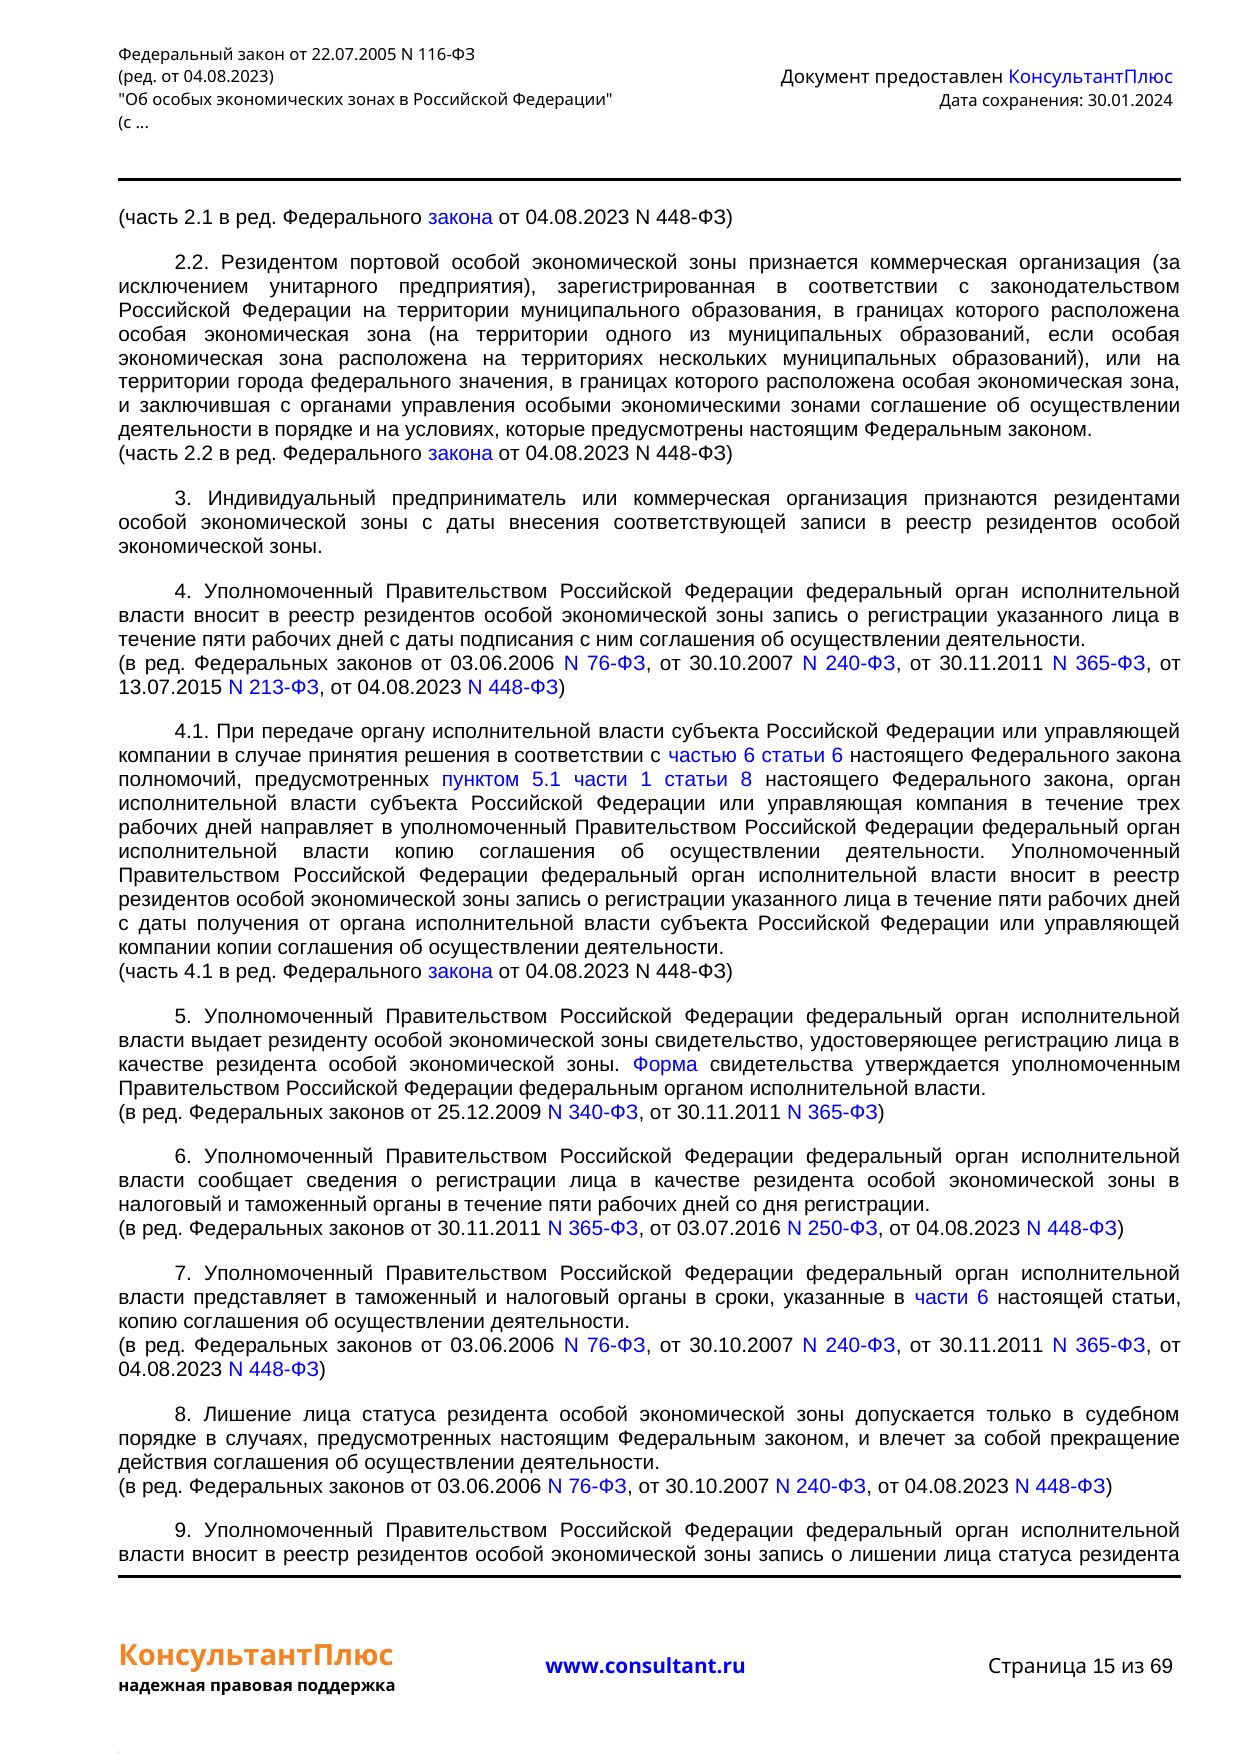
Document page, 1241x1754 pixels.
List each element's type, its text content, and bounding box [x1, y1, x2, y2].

text (часть 2.2 в ред. Федерального закона от 04.08.2023 N 448-ФЗ) [118, 441, 1181, 465]
text (в ред. Федеральных законов от 25.12.2009 N 340-ФЗ, от 30.11.2011 N 365-ФЗ) [118, 1099, 1181, 1123]
text 2.2. Резидентом портовой особой экономической зоны признается коммерческая организация (за исключением унитарного предприятия), зарегистрированная в соответствии с законодательством Российской Федерации на территории муниципального образования, в границах которого расположена особая экономическая зона (на территории одного из муниципальных образований, если особая экономическая зона расположена на территориях нескольких муниципальных образований), или на территории города федерального значения, в границах которого расположена особая экономическая зона, и заключившая с органами управления особыми экономическими зонами соглашение об осуществлении деятельности в порядке и на условиях, которые предусмотрены настоящим Федеральным законом. [118, 249, 1181, 441]
text 5. Уполномоченный Правительством Российской Федерации федеральный орган исполнительной власти выдает резиденту особой экономической зоны свидетельство, удостоверяющее регистрацию лица в качестве резидента особой экономической зоны. Форма свидетельства утверждается уполномоченным Правительством Российской Федерации федеральным органом исполнительной власти. [118, 1004, 1181, 1099]
text (в ред. Федеральных законов от 30.11.2011 N 365-ФЗ, от 03.07.2016 N 250-ФЗ, от 04.08.2023 N 448-ФЗ) [118, 1216, 1181, 1240]
text (в ред. Федеральных законов от 03.06.2006 N 76-ФЗ, от 30.10.2007 N 240-ФЗ, от 04.08.2023 N 448-ФЗ) [118, 1473, 1181, 1497]
text (в ред. Федеральных законов от 03.06.2006 N 76-ФЗ, от 30.10.2007 N 240-ФЗ, от 30.11.2011 N 365-ФЗ, от 13.07.2015 N 213-ФЗ, от 04.08.2023 N 448-ФЗ) [118, 651, 1181, 698]
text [118, 1518, 1181, 1566]
text 3. Индивидуальный предприниматель или коммерческая организация признаются резидентами особой экономической зоны с даты внесения соответствующей записи в реестр резидентов особой экономической зоны. [118, 486, 1181, 558]
text (часть 4.1 в ред. Федерального закона от 04.08.2023 N 448-ФЗ) [118, 959, 1181, 983]
text (часть 2.1 в ред. Федерального закона от 04.08.2023 N 448-ФЗ) [118, 205, 1181, 229]
text 8. Лишение лица статуса резидента особой экономической зоны допускается только в судебном порядке в случаях, предусмотренных настоящим Федеральным законом, и влечет за собой прекращение действия соглашения об осуществлении деятельности. [118, 1402, 1181, 1473]
text (в ред. Федеральных законов от 03.06.2006 N 76-ФЗ, от 30.10.2007 N 240-ФЗ, от 30.11.2011 N 365-ФЗ, от 04.08.2023 N 448-ФЗ) [118, 1333, 1181, 1381]
text 6. Уполномоченный Правительством Российской Федерации федеральный орган исполнительной власти сообщает сведения о регистрации лица в качестве резидента особой экономической зоны в налоговый и таможенный органы в течение пяти рабочих дней со дня регистрации. [118, 1144, 1181, 1216]
text 7. Уполномоченный Правительством Российской Федерации федеральный орган исполнительной власти представляет в таможенный и налоговый органы в сроки, указанные в части 6 настоящей статьи, копию соглашения об осуществлении деятельности. [118, 1261, 1181, 1333]
text 4.1. При передаче органу исполнительной власти субъекта Российской Федерации или управляющей компании в случае принятия решения в соответствии с частью 6 статьи 6 настоящего Федерального закона полномочий, предусмотренных пунктом 5.1 части 1 статьи 8 настоящего Федерального закона, орган исполнительной власти субъекта Российской Федерации или управляющая компания в течение трех рабочих дней направляет в уполномоченный Правительством Российской Федерации федеральный орган исполнительной власти копию соглашения об осуществлении деятельности. Уполномоченный Правительством Российской Федерации федеральный орган исполнительной власти вносит в реестр резидентов особой экономической зоны запись о регистрации указанного лица в течение пяти рабочих дней с даты получения от органа исполнительной власти субъекта Российской Федерации или управляющей компании копии соглашения об осуществлении деятельности. [118, 719, 1181, 959]
text 4. Уполномоченный Правительством Российской Федерации федеральный орган исполнительной власти вносит в реестр резидентов особой экономической зоны запись о регистрации указанного лица в течение пяти рабочих дней с даты подписания с ним соглашения об осуществлении деятельности. [118, 579, 1181, 651]
